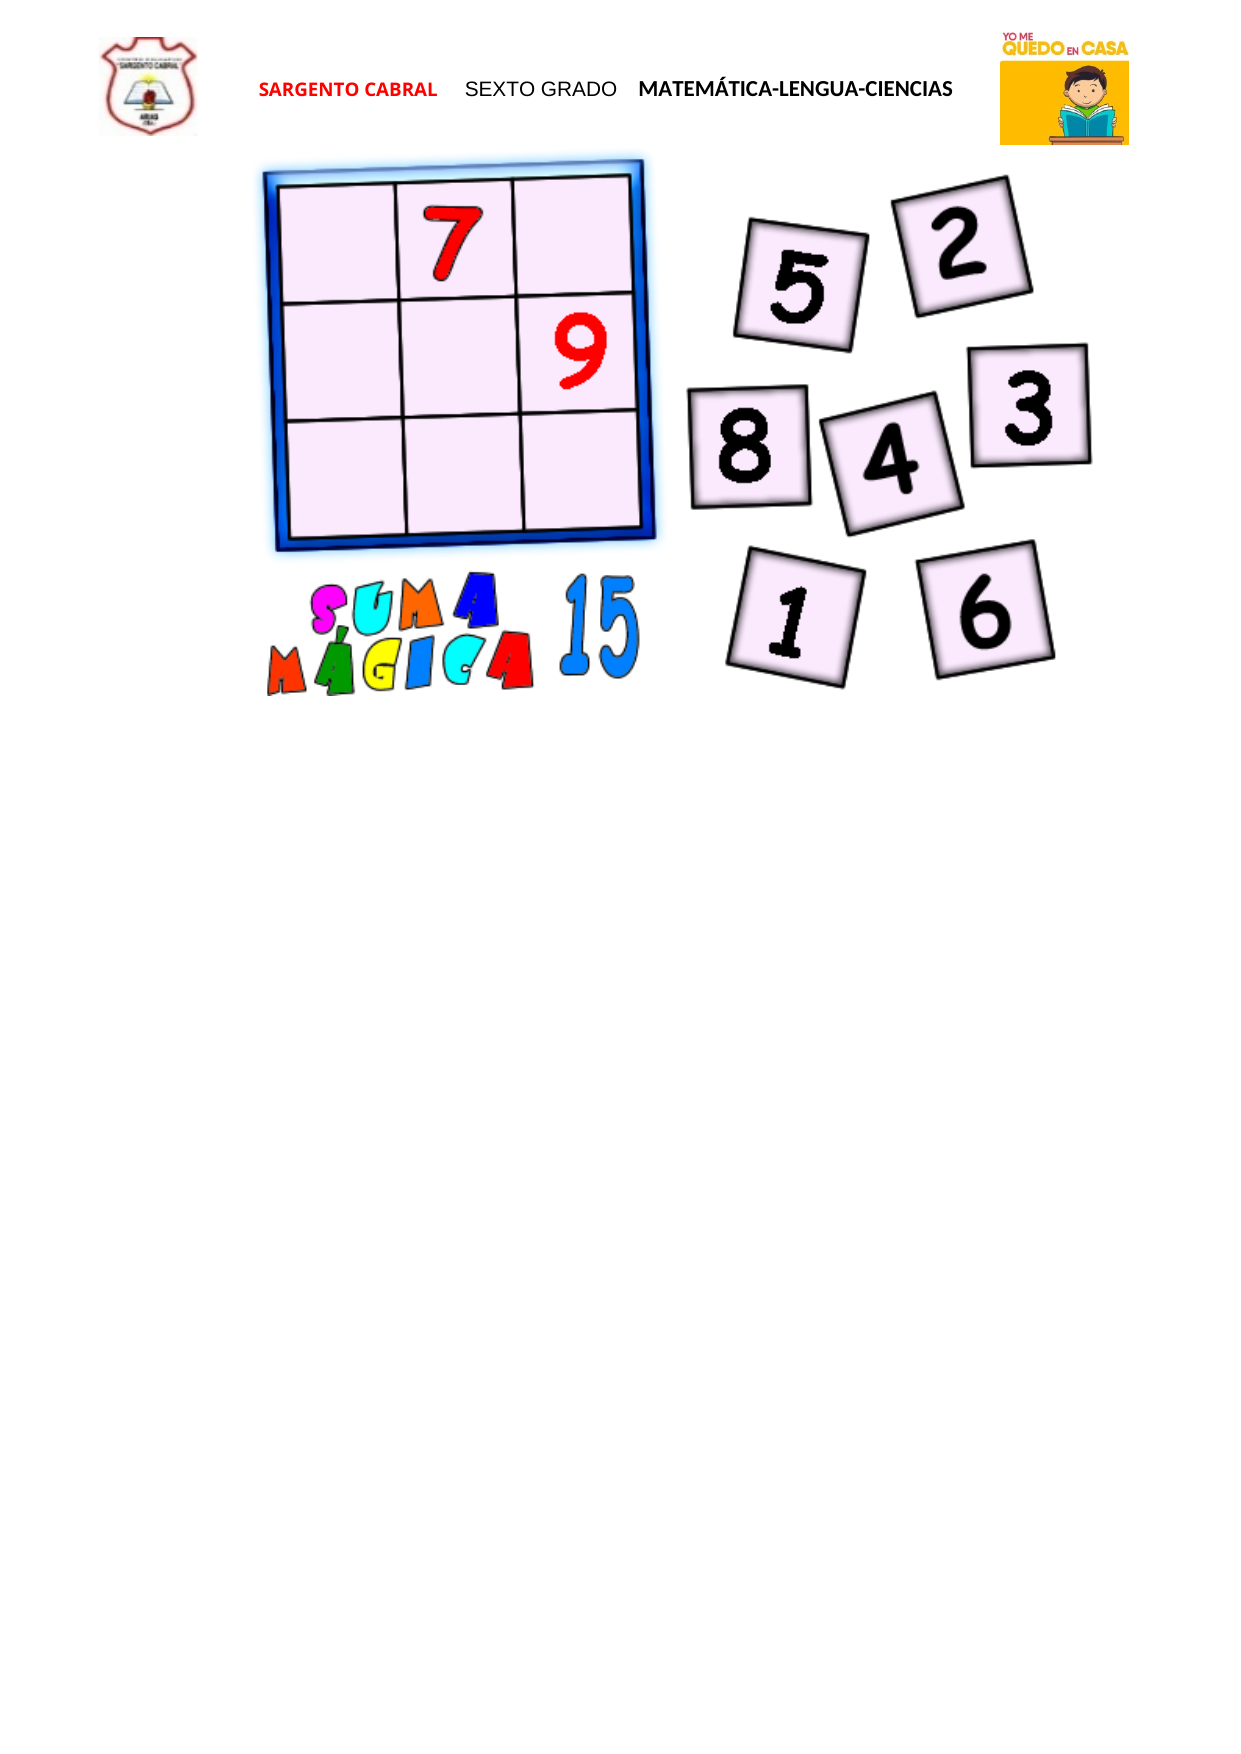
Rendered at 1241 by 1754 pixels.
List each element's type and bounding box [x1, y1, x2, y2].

picture [98, 37, 198, 136]
picture [252, 147, 1093, 696]
picture [1000, 30, 1129, 145]
